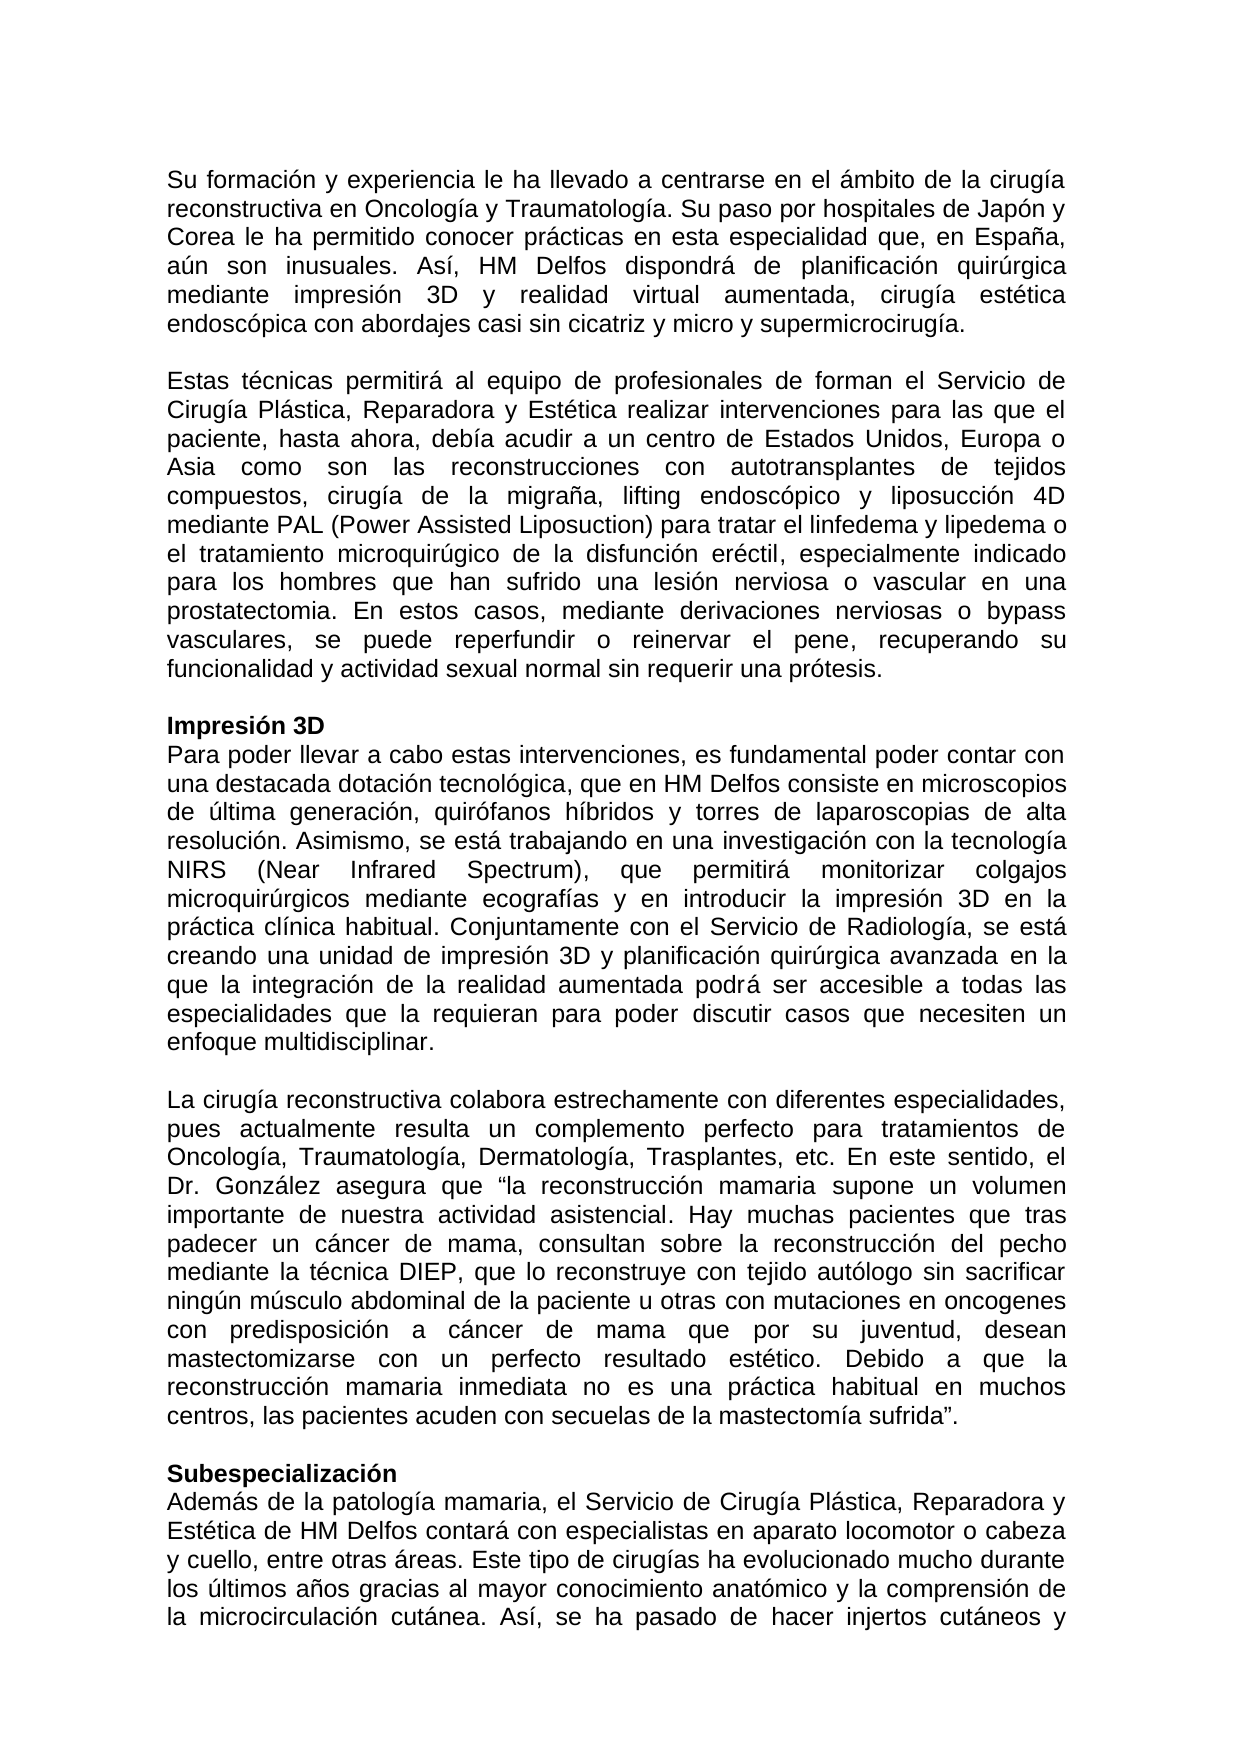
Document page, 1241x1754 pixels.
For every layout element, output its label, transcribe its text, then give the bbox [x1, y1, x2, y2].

text La cirugía reconstructiva colabora estrechamente con diferentes especialidades, pues actualmente resulta un complemento perfecto para tratamientos de Oncología, Traumatología, Dermatología, Trasplantes, etc. En este sentido, el Dr. González asegura que “la reconstrucción mamaria supone un volumen importante de nuestra actividad asistencial. Hay muchas pacientes que tras padecer un cáncer de mama, consultan sobre la reconstrucción del pecho mediante la técnica DIEP, que lo reconstruye con tejido autólogo sin sacrificar ningún músculo abdominal de la paciente u otras con mutaciones en oncogenes con predisposición a cáncer de mama que por su juventud, desean mastectomizarse con un perfecto resultado estético. Debido a que la reconstrucción mamaria inmediata no es una práctica habitual en muchos centros, las pacientes acuden con secuelas de la mastectomía sufrida”. [167, 1085, 1067, 1430]
text Estas técnicas permitirá al equipo de profesionales de forman el Servicio de Cirugía Plástica, Reparadora y Estética realizar intervenciones para las que el paciente, hasta ahora, debía acudir a un centro de Estados Unidos, Europa o Asia como son las reconstrucciones con autotransplantes de tejidos compuestos, cirugía de la migraña, lifting endoscópico y liposucción 4D mediante PAL (Power Assisted Liposuction) para tratar el linfedema y lipedema o el tratamiento microquirúgico de la disfunción eréctil, especialmente indicado para los hombres que han sufrido una lesión nerviosa o vascular en una prostatectomia. En estos casos, mediante derivaciones nerviosas o bypass vasculares, se puede reperfundir o reinervar el pene, recuperando su funcionalidad y actividad sexual normal sin requerir una prótesis. [167, 366, 1067, 682]
text Para poder llevar a cabo estas intervenciones, es fundamental poder contar con una destacada dotación tecnológica, que en HM Delfos consiste en microscopios de última generación, quirófanos híbridos y torres de laparoscopias de alta resolución. Asimismo, se está trabajando en una investigación con la tecnología NIRS (Near Infrared Spectrum), que permitirá monitorizar colgajos microquirúrgicos mediante ecografías y en introducir la impresión 3D en la práctica clínica habitual. Conjuntamente con el Servicio de Radiología, se está creando una unidad de impresión 3D y planificación quirúrgica avanzada en la que la integración de la realidad aumentada podrá ser accesible a todas las especialidades que la requieran para poder discutir casos que necesiten un enfoque multidisciplinar. [167, 740, 1067, 1056]
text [167, 1487, 1067, 1631]
text Subespecialización [167, 1458, 1067, 1487]
text Su formación y experiencia le ha llevado a centrarse en el ámbito de la cirugía reconstructiva en Oncología y Traumatología. Su paso por hospitales de Japón y Corea le ha permitido conocer prácticas en esta especialidad que, en España, aún son inusuales. Así, HM Delfos dispondrá de planificación quirúrgica mediante impresión 3D y realidad virtual aumentada, cirugía estética endoscópica con abordajes casi sin cicatriz y micro y supermicrocirugía. [167, 165, 1067, 337]
text Impresión 3D [167, 711, 1067, 740]
